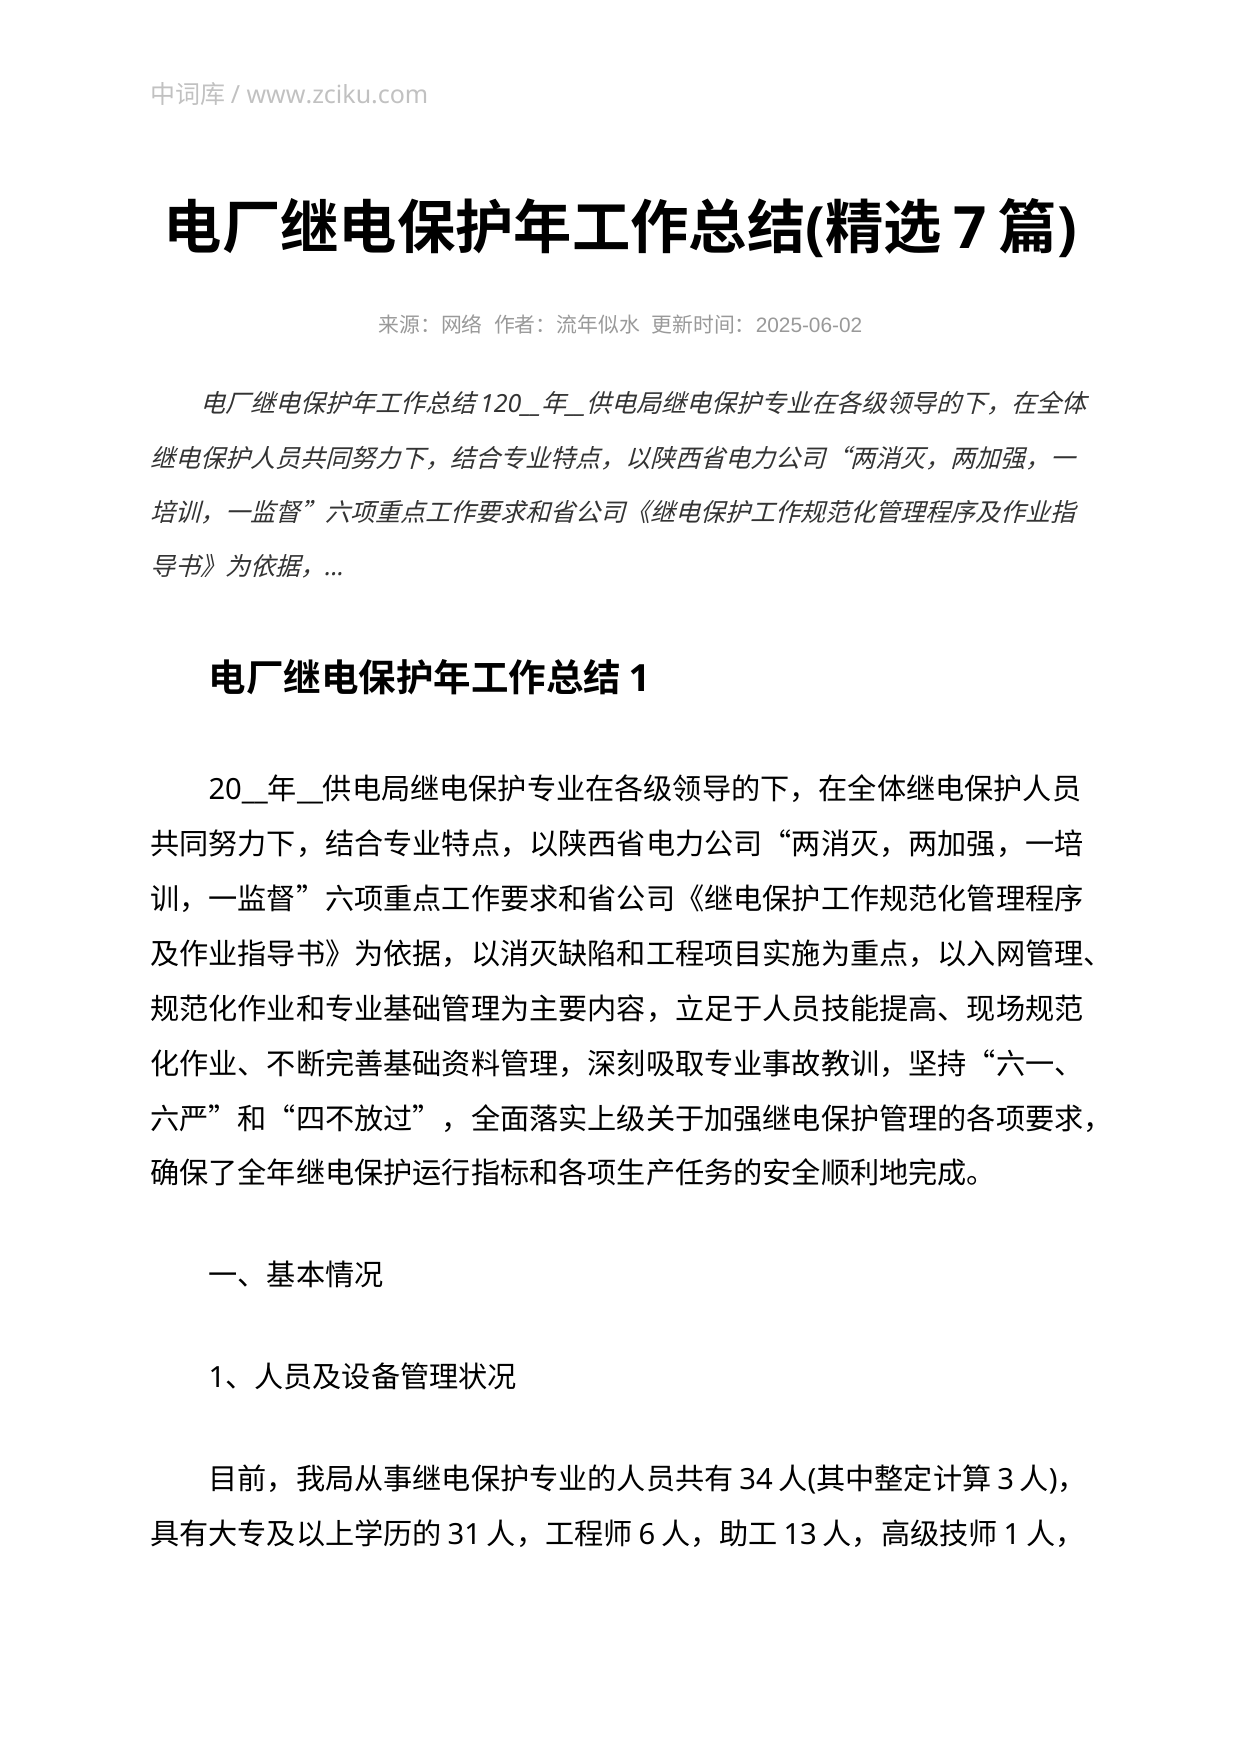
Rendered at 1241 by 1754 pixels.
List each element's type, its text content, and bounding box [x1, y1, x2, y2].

text 电厂继电保护年工作总结1 [150, 648, 1090, 703]
text 1、人员及设备管理状况 [150, 1354, 1090, 1396]
text 来源：网络 作者：流年似水 更新时间：2025-06-02 [150, 313, 1090, 337]
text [150, 1456, 1090, 1553]
text 电厂继电保护年工作总结120__年__供电局继电保护专业在各级领导的下，在全体继电保护人员共同努力下，结合专业特点，以陕西省电力公司“两消灭，两加强，一培训，一监督”六项重点工作要求和省公司《继电保护工作规范化管理程序及作业指导书》为依据，... [150, 384, 1090, 583]
subtitle 电厂继电保护年工作总结(精选7篇) [150, 181, 1090, 266]
text 20__年__供电局继电保护专业在各级领导的下，在全体继电保护人员共同努力下，结合专业特点，以陕西省电力公司“两消灭，两加强，一培训，一监督”六项重点工作要求和省公司《继电保护工作规范化管理程序及作业指导书》为依据，以消灭缺陷和工程项目实施为重点，以入网管理、规范化作业和专业基础管理为主要内容，立足于人员技能提高、现场规范化作业、不断完善基础资料管理，深刻吸取专业事故教训，坚持“六一、六严”和“四不放过”，全面落实上级关于加强继电保护管理的各项要求，确保了全年继电保护运行指标和各项生产任务的安全顺利地完成。 [150, 766, 1090, 1192]
text 一、基本情况 [150, 1252, 1090, 1294]
